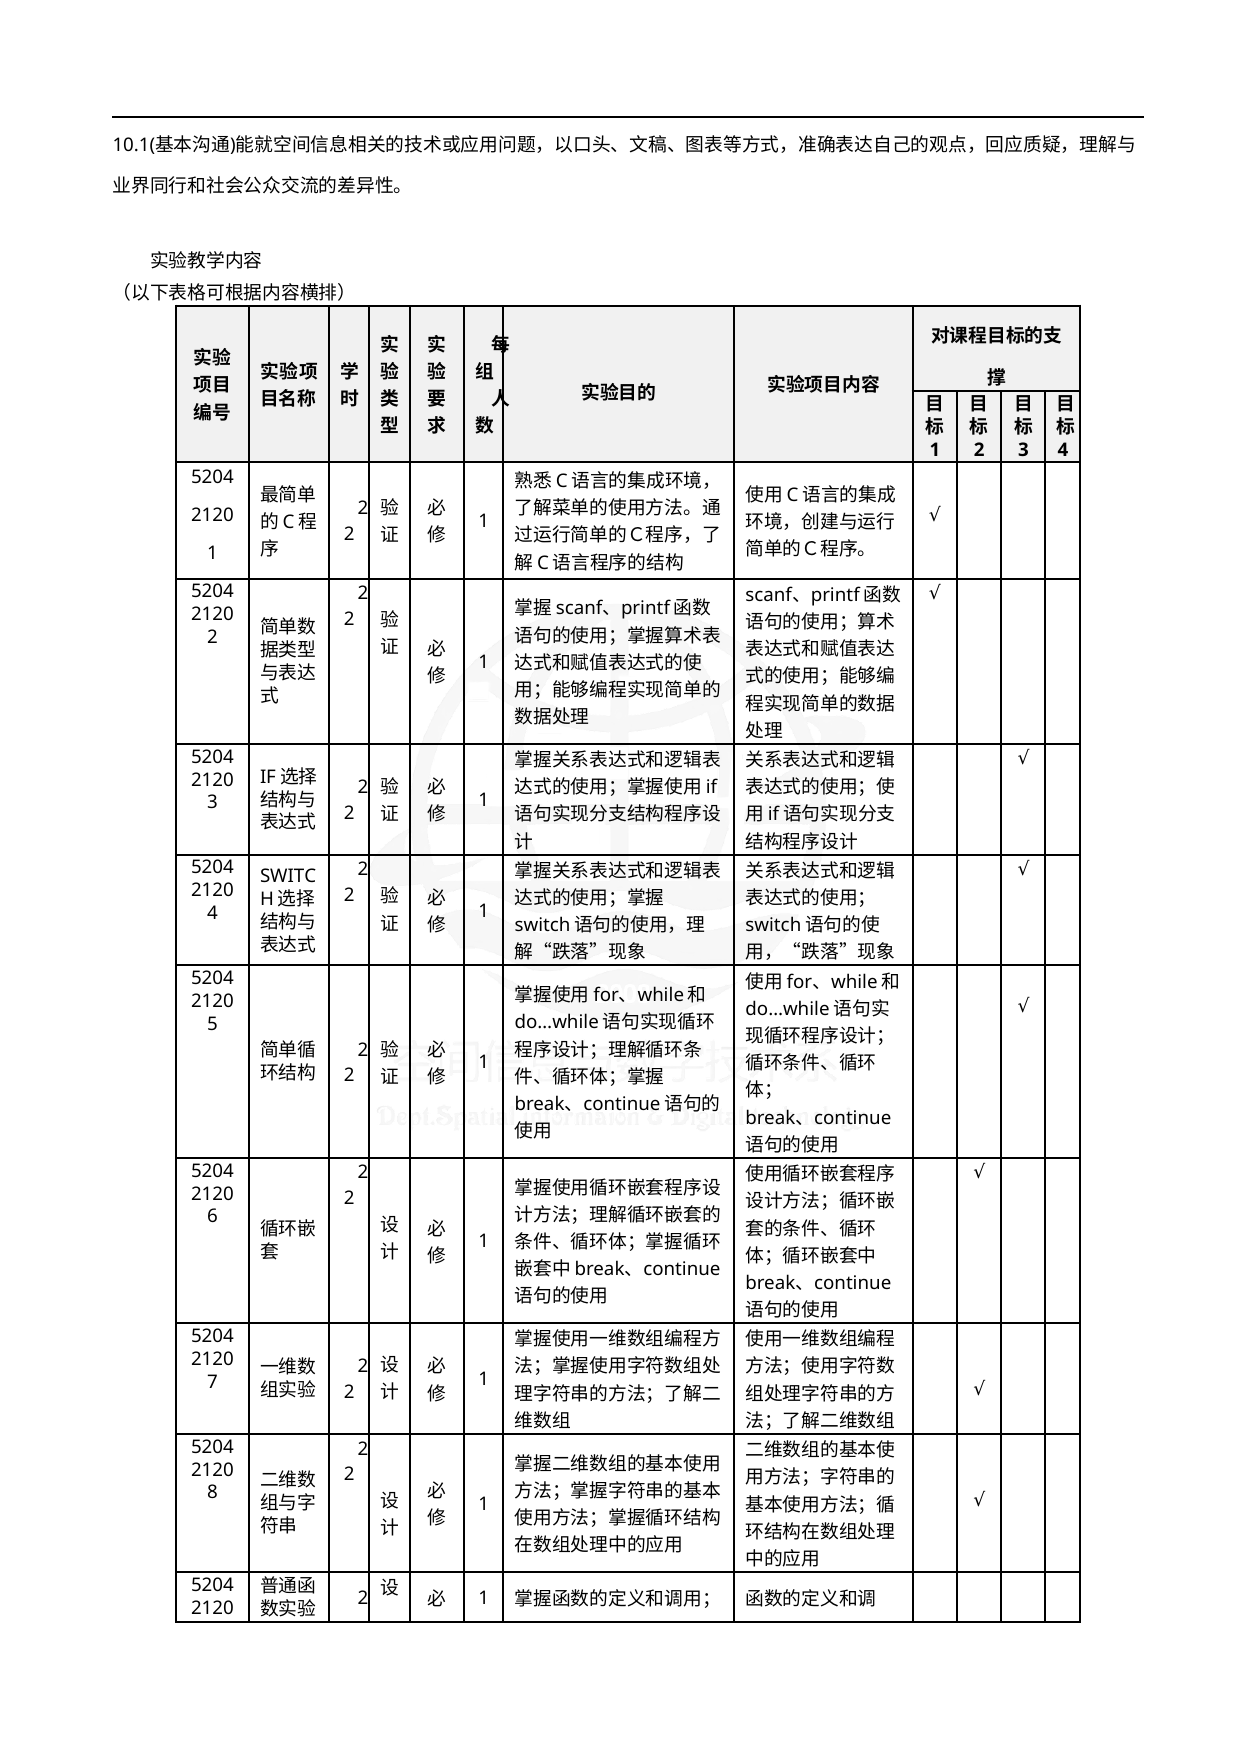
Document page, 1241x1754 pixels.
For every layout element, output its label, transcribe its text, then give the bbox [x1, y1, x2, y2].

table_cell 掌握使用for、while和do…while语句实现循环程序设计；理解循环条件、循环体；掌握break、continue语句的使用 [504, 966, 733, 1157]
table_cell 验证 [370, 856, 409, 964]
table_cell 520421203 [177, 745, 248, 853]
table_cell 1 [465, 1159, 502, 1322]
table_cell 掌握使用一维数组编程方法；掌握使用字符数组处理字符串的方法；了解二维数组 [504, 1324, 733, 1433]
table_cell [1046, 966, 1079, 1157]
table_cell 必修 [411, 463, 463, 577]
table_cell √ [958, 1573, 1000, 1621]
table_header 对课程目标的支撑 [914, 307, 1079, 390]
table_cell 必修 [411, 966, 463, 1157]
table_cell [1002, 580, 1044, 743]
table_cell [1046, 1573, 1079, 1621]
table_cell 二维数组的基本使用方法；字符串的基本使用方法；循环结构在数组处理中的应用 [735, 1435, 912, 1571]
text （以下表格可根据内容横排） [112, 277, 1144, 304]
table_cell 设计 [370, 1324, 409, 1433]
table_cell 掌握关系表达式和逻辑表达式的使用；掌握使用if语句实现分支结构程序设计 [504, 745, 733, 853]
text 10.1(基本沟通)能就空间信息相关的技术或应用问题，以口头、文稿、图表等方式，准确表达自己的观点，回应质疑，理解与业界同行和社会公众交流的差异性。 [112, 118, 1144, 201]
table_cell 最简单的C程序 [250, 463, 328, 577]
table_cell [1046, 1159, 1079, 1322]
table_cell √ [1002, 856, 1044, 964]
table_cell [914, 1435, 956, 1571]
table_cell 2 2 [330, 580, 368, 743]
table_cell 一维数组实验 [250, 1324, 328, 1433]
table_cell [914, 966, 956, 1157]
table_cell 2 2 [330, 856, 368, 964]
table_cell [1002, 1324, 1044, 1433]
table_cell 验证 [370, 966, 409, 1157]
table_cell 目标1 [914, 392, 956, 461]
table_cell [1002, 1435, 1044, 1571]
table_cell √ [958, 1435, 1000, 1571]
table_header 实验项目编号 [177, 307, 248, 461]
table_cell [1046, 1324, 1079, 1433]
table_cell 设计 [370, 1159, 409, 1322]
table_cell [958, 580, 1000, 743]
table_cell 必修 [411, 1324, 463, 1433]
table_cell 520421206 [177, 1159, 248, 1322]
table_cell 必修 [411, 856, 463, 964]
table_cell 2 2 [330, 1159, 368, 1322]
table_cell [1046, 580, 1079, 743]
table_cell [914, 1159, 956, 1322]
table_cell 520421204 [177, 856, 248, 964]
table_cell 1 [465, 463, 502, 577]
table_cell 22 [330, 745, 368, 853]
table_cell [1002, 1573, 1044, 1621]
table_cell 520421209 [177, 1573, 248, 1621]
table_cell [1046, 856, 1079, 964]
table_cell 目标2 [958, 392, 1000, 461]
table_cell 掌握使用循环嵌套程序设计方法；理解循环嵌套的条件、循环体；掌握循环嵌套中break、continue语句的使用 [504, 1159, 733, 1322]
table_cell 验证 [370, 745, 409, 853]
table_cell [1046, 463, 1079, 577]
table_cell [914, 1324, 956, 1433]
table_header 学时 [330, 307, 368, 461]
table_cell [1046, 1435, 1079, 1571]
table_cell scanf、printf函数语句的使用；算术表达式和赋值表达式的使用；能够编程实现简单的数据处理 [735, 580, 912, 743]
table_cell 使用C语言的集成环境，创建与运行简单的Ｃ程序。 [735, 463, 912, 577]
table_cell 1 [465, 580, 502, 743]
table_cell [504, 1573, 733, 1621]
table_cell 520421207 [177, 1324, 248, 1433]
table_cell IF选择结构与表达式 [250, 745, 328, 853]
table_header 实验目的 [504, 307, 733, 461]
table_cell 22 [330, 463, 368, 577]
table_header 实验项目内容 [735, 307, 912, 461]
table_cell 22 [330, 1324, 368, 1433]
table_cell 1 [465, 1324, 502, 1433]
table_cell 1 [465, 1435, 502, 1571]
table_cell √ [914, 463, 956, 577]
table_cell 22 [330, 966, 368, 1157]
table_cell √ [1002, 745, 1044, 853]
table_cell 验证 [370, 463, 409, 577]
table_cell 目标3 [1002, 392, 1044, 461]
table_cell [958, 856, 1000, 964]
table_cell 设计 [370, 1573, 409, 1621]
table_cell [958, 463, 1000, 577]
table_cell [958, 745, 1000, 853]
table_cell 必修 [411, 580, 463, 743]
list 实验教学内容 [112, 246, 1144, 273]
table_cell 二维数组与字符串 [250, 1435, 328, 1571]
table_header 实验 要求 [411, 307, 463, 461]
table_cell 520421205 [177, 966, 248, 1157]
table_cell 验证 [370, 580, 409, 743]
table_cell 熟悉C语言的集成环境，了解菜单的使用方法。通过运行简单的Ｃ程序，了解C语言程序的结构 [504, 463, 733, 577]
table_cell 简单数据类型与表达式 [250, 580, 328, 743]
table_cell 必修 [411, 745, 463, 853]
table_cell 1 [465, 745, 502, 853]
table_cell [1046, 745, 1079, 853]
table_cell 1 [465, 856, 502, 964]
table_cell 循环嵌套 [250, 1159, 328, 1322]
table_cell √ [914, 580, 956, 743]
table_cell √ [1002, 966, 1044, 1157]
table_cell [1002, 463, 1044, 577]
table_cell 关系表达式和逻辑表达式的使用；使用if语句实现分支结构程序设计 [735, 745, 912, 853]
table_cell [914, 1573, 956, 1621]
table_cell 1 [465, 966, 502, 1157]
table_header 每组 人数 [465, 307, 502, 461]
table_cell 必修 [411, 1573, 463, 1621]
table_cell 掌握二维数组的基本使用方法；掌握字符串的基本使用方法；掌握循环结构在数组处理中的应用 [504, 1435, 733, 1571]
table_cell 掌握关系表达式和逻辑表达式的使用；掌握switch语句的使用，理解“跌落”现象 [504, 856, 733, 964]
table_cell 520421202 [177, 580, 248, 743]
table_cell 目标4 [1046, 392, 1079, 461]
table_cell √ [958, 1159, 1000, 1322]
table_cell [958, 966, 1000, 1157]
table_cell 1 [465, 1573, 502, 1621]
table_header 实验项目名称 [250, 307, 328, 461]
table_cell 520421208 [177, 1435, 248, 1571]
table_cell 设计 [370, 1435, 409, 1571]
table_cell 必修 [411, 1435, 463, 1571]
table_cell 520421201 [177, 463, 248, 577]
table_header 实验 类型 [370, 307, 409, 461]
table_cell 必修 [411, 1159, 463, 1322]
table_cell 普通函数实验 [250, 1573, 328, 1621]
table_cell √ [958, 1324, 1000, 1433]
table_cell [914, 856, 956, 964]
table_cell 使用循环嵌套程序设计方法；循环嵌套的条件、循环体；循环嵌套中break、continue语句的使用 [735, 1159, 912, 1322]
table_cell 掌握scanf、printf函数语句的使用；掌握算术表达式和赋值表达式的使用；能够编程实现简单的数据处理 [504, 580, 733, 743]
table_cell 使用for、while和do…while语句实现循环程序设计；循环条件、循环体；break、continue语句的使用 [735, 966, 912, 1157]
table_cell 使用一维数组编程方法；使用字符数组处理字符串的方法；了解二维数组 [735, 1324, 912, 1433]
table_cell SWITCH选择结构与表达式 [250, 856, 328, 964]
table_cell 简单循环结构 [250, 966, 328, 1157]
table_cell [914, 745, 956, 853]
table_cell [735, 1573, 912, 1621]
table_cell [1002, 1159, 1044, 1322]
table_cell 关系表达式和逻辑表达式的使用；switch语句的使用，“跌落”现象 [735, 856, 912, 964]
table_cell 22 [330, 1573, 368, 1621]
table_cell 2 2 [330, 1435, 368, 1571]
